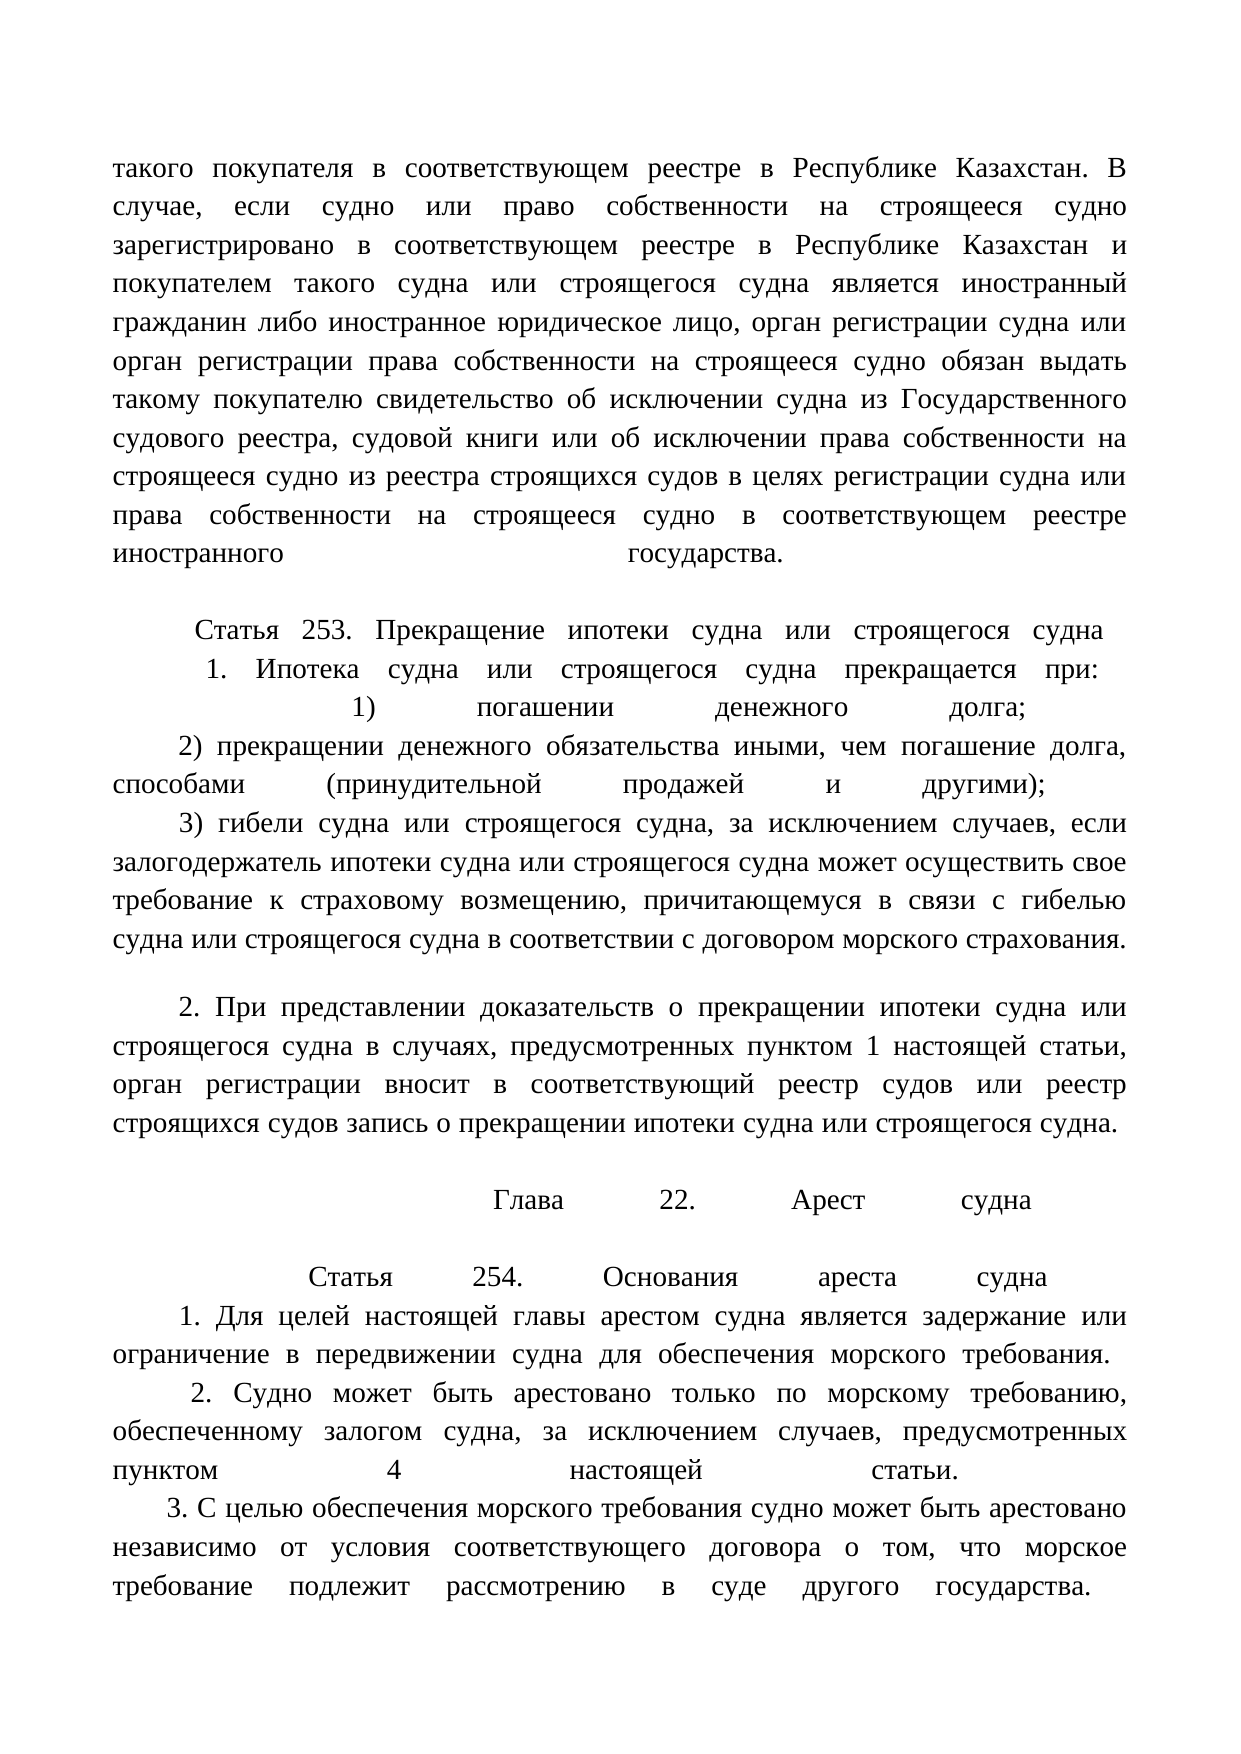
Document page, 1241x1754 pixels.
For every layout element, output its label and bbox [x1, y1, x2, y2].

text [112, 150, 1128, 1601]
